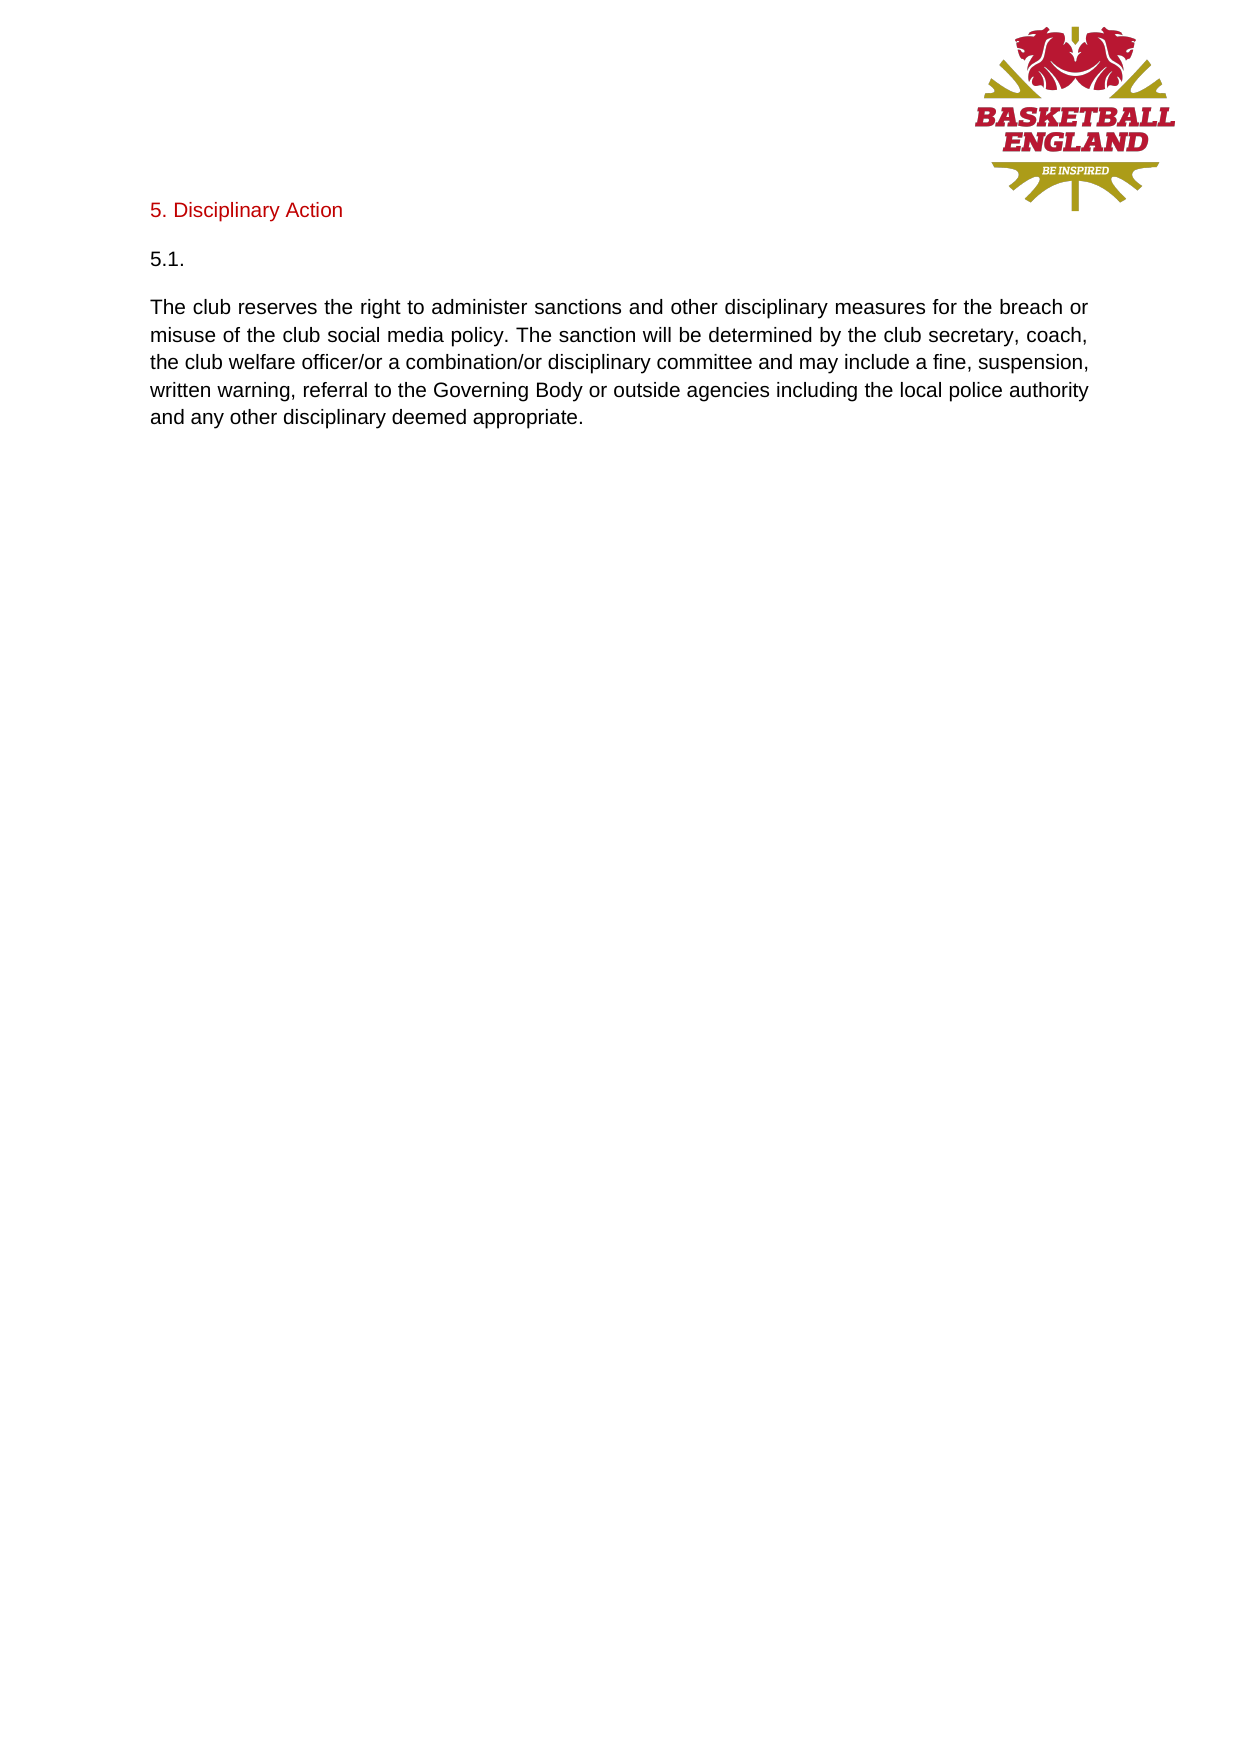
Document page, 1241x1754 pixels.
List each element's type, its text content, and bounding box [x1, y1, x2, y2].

text 5. Disciplinary Action [150, 198, 1090, 222]
text 5.1. [150, 247, 1090, 271]
picture [971, 26, 1178, 211]
text The club reserves the right to administer sanctions and other disciplinary measures for the breach or misuse of the club social media policy. The sanction will be determined by the club secretary, coach, the club welfare officer/or a combination/or disciplinary committee and may include a fine, suspension, written warning, referral to the Governing Body or outside agencies including the local police authority and any other disciplinary deemed appropriate. [150, 295, 1090, 429]
